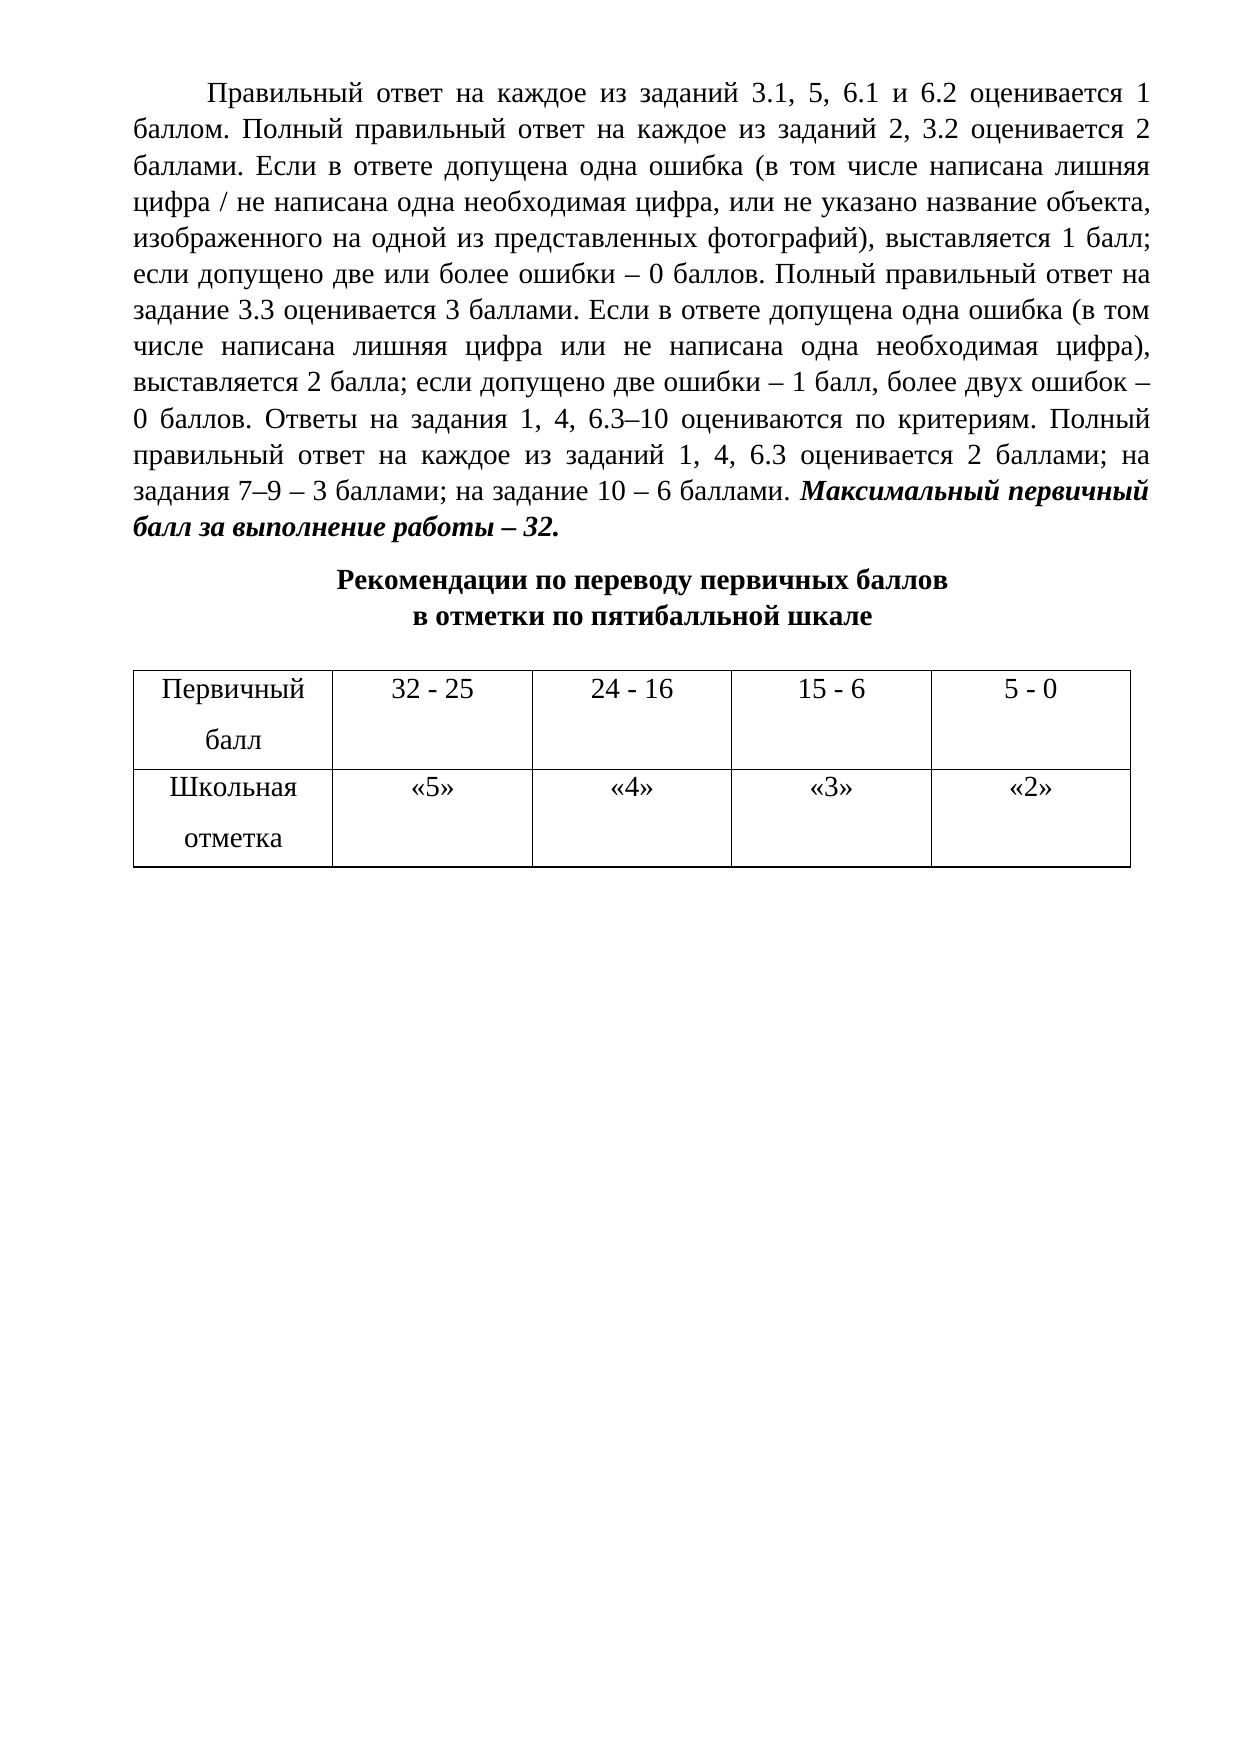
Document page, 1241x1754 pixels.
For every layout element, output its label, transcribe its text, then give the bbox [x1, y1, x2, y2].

table_cell «4» [533, 770, 731, 866]
table_cell Школьная отметка [134, 770, 332, 866]
table_header 5 - 0 [932, 671, 1130, 768]
table_header 24 - 16 [533, 671, 731, 768]
text Рекомендации по переводу первичных баллов [133, 562, 1152, 596]
table_header Первичный балл [134, 671, 332, 768]
text Правильный ответ на каждое из заданий 3.1, 5, 6.1 и 6.2 оценивается 1 баллом. Полный правильный ответ на каждое из заданий 2, 3.2 оценивается 2 баллами. Если в ответе допущена одна ошибка (в том числе написана лишняя цифра / не написана одна необходимая цифра, или не указано название объекта, изображенного на одной из представленных фотографий), выставляется 1 балл; если допущено две или более ошибки – 0 баллов. Полный правильный ответ на задание 3.3 оценивается 3 баллами. Если в ответе допущена одна ошибка (в том числе написана лишняя цифра или не написана одна необходимая цифра), выставляется 2 балла; если допущено две ошибки – 1 балл, более двух ошибок – 0 баллов. Ответы на задания 1, 4, 6.3–10 оцениваются по критериям. Полный правильный ответ на каждое из заданий 1, 4, 6.3 оценивается 2 баллами; на задания 7–9 – 3 баллами; на задание 10 – 6 баллами. Максимальный первичный балл за выполнение работы – 32. [133, 75, 1152, 543]
table_cell «5» [333, 770, 532, 866]
table_cell «2» [932, 770, 1130, 866]
table_cell «3» [732, 770, 931, 866]
table_header 15 - 6 [732, 671, 931, 768]
text в отметки по пятибалльной шкале [133, 598, 1152, 632]
table_header 32 - 25 [333, 671, 532, 768]
